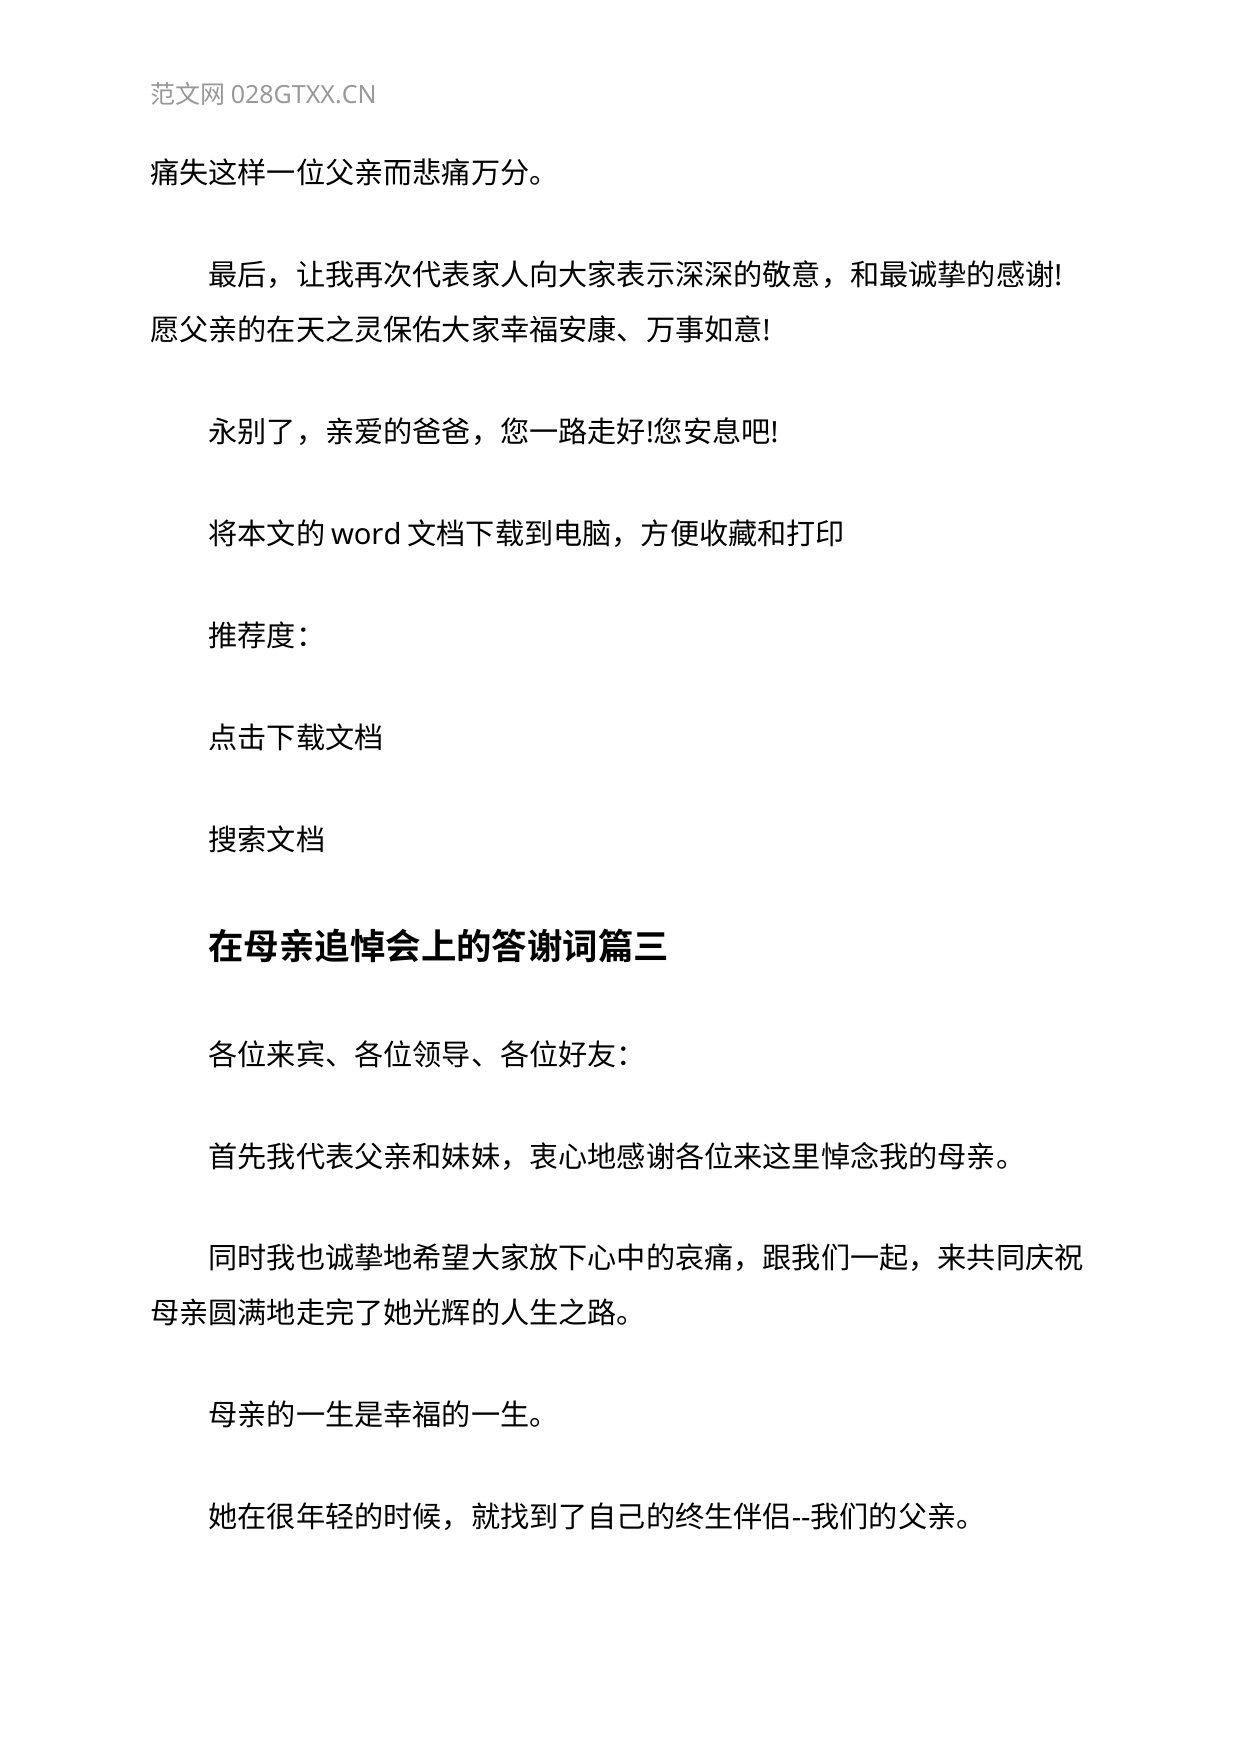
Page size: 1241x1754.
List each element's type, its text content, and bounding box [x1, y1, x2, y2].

text 将本文的word文档下载到电脑，方便收藏和打印 [150, 511, 1090, 553]
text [150, 150, 1090, 192]
text 母亲的一生是幸福的一生。 [150, 1392, 1090, 1434]
text 她在很年轻的时候，就找到了自己的终生伴侣--我们的父亲。 [150, 1493, 1090, 1536]
text 点击下载文档 [150, 714, 1090, 757]
text 永别了，亲爱的爸爸，您一路走好!您安息吧! [150, 409, 1090, 451]
text 搜索文档 [150, 816, 1090, 858]
text 最后，让我再次代表家人向大家表示深深的敬意，和最诚挚的感谢!愿父亲的在天之灵保佑大家幸福安康、万事如意! [150, 252, 1090, 349]
text 同时我也诚挚地希望大家放下心中的哀痛，跟我们一起，来共同庆祝母亲圆满地走完了她光辉的人生之路。 [150, 1235, 1090, 1332]
text 推荐度： [150, 613, 1090, 655]
text 各位来宾、各位领导、各位好友： [150, 1031, 1090, 1074]
text 首先我代表父亲和妹妹，衷心地感谢各位来这里悼念我的母亲。 [150, 1133, 1090, 1176]
text 在母亲追悼会上的答谢词篇三 [150, 918, 1090, 969]
